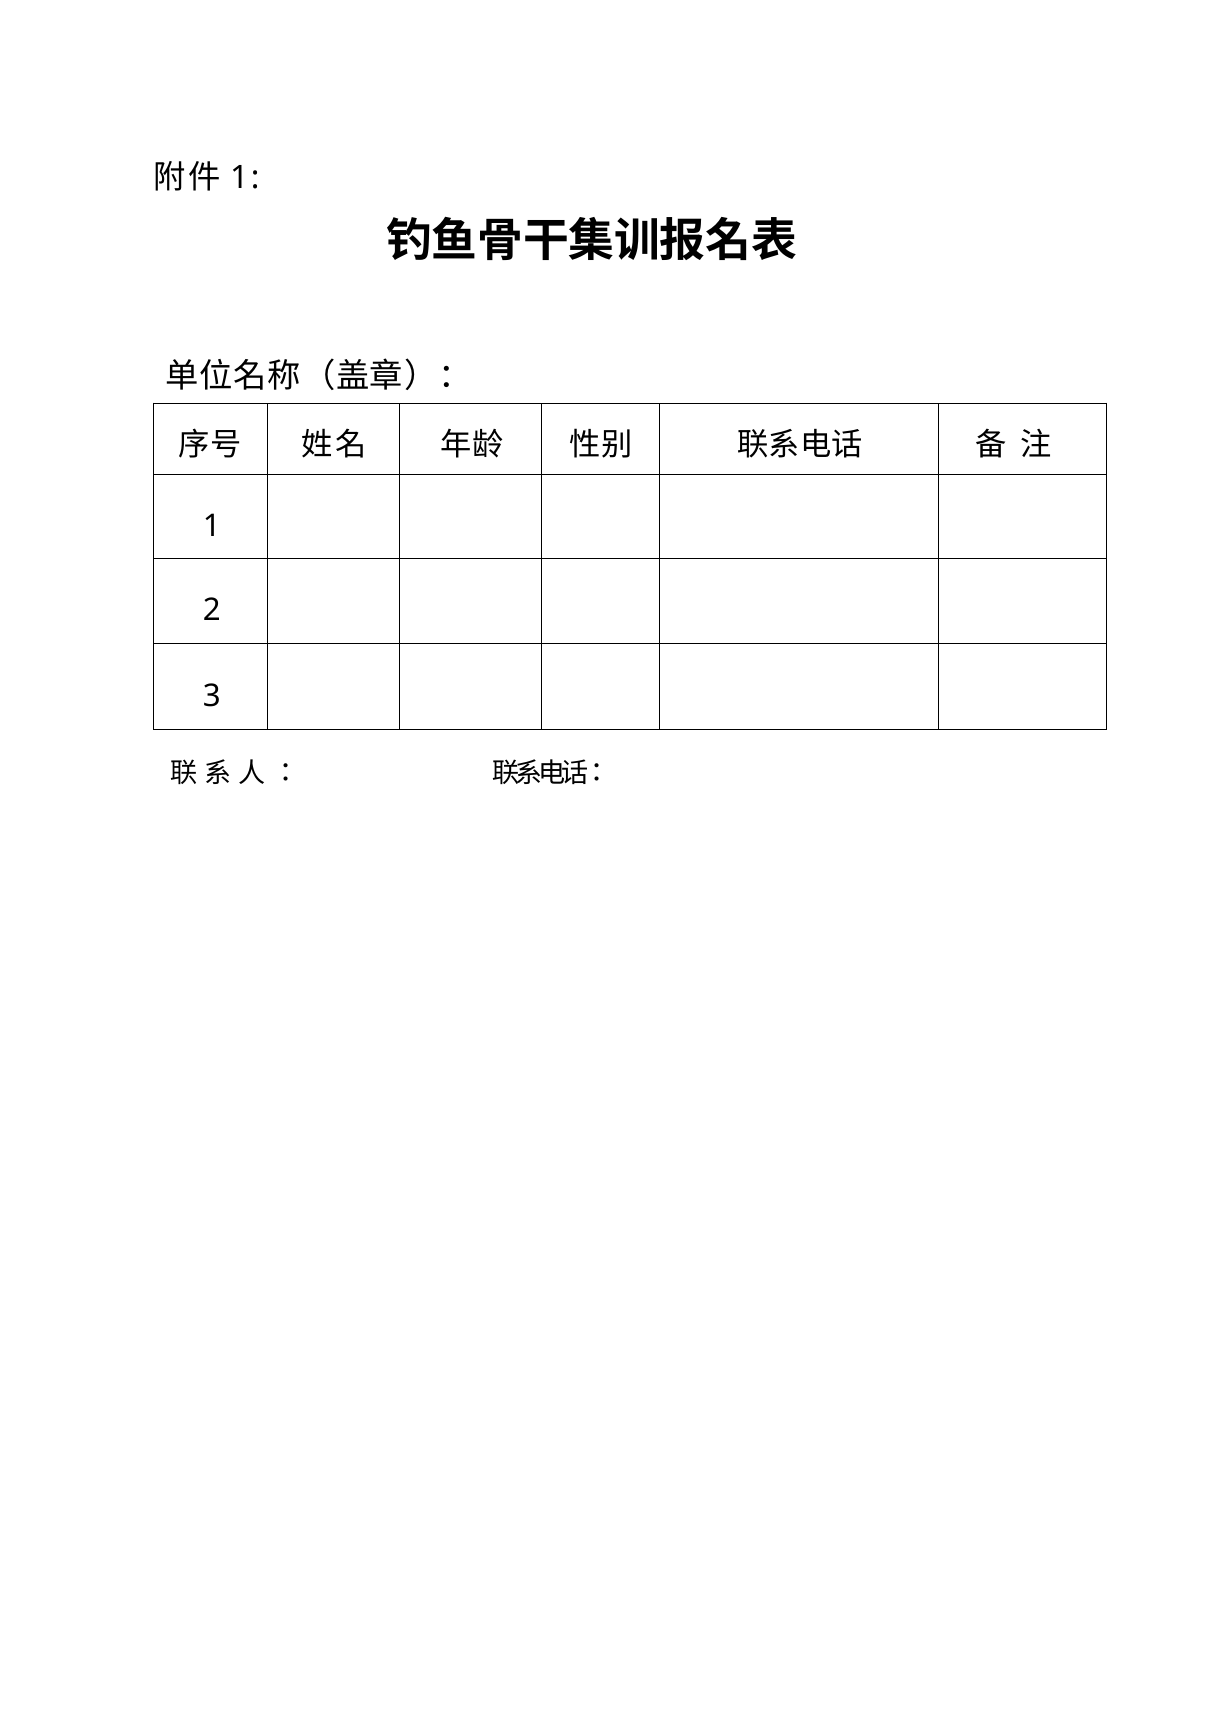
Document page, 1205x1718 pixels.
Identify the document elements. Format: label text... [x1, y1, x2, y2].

table_cell [542, 644, 659, 729]
table_cell [660, 475, 938, 558]
table_header 联系电话 [660, 404, 938, 474]
table_cell [268, 559, 399, 643]
text 联 系 人 ： 联系电话： [170, 745, 1108, 785]
text 钓鱼骨干集训报名表 [386, 211, 1108, 267]
table_cell [660, 644, 938, 729]
table_cell [660, 559, 938, 643]
table_cell [542, 475, 659, 558]
table_header 序号 [154, 404, 267, 474]
table_cell [939, 559, 1106, 643]
table_cell [268, 644, 399, 729]
table_cell [400, 559, 541, 643]
table_cell [939, 475, 1106, 558]
text 单位名称（盖章）： [166, 352, 1108, 396]
table_cell 3 [154, 644, 267, 729]
table_cell 2 [154, 559, 267, 643]
table_cell [400, 475, 541, 558]
text 附件1: [154, 156, 1108, 197]
table_cell 1 [154, 475, 267, 558]
table_header 性别 [542, 404, 659, 474]
table_header 年龄 [400, 404, 541, 474]
table_cell [268, 475, 399, 558]
table_cell [542, 559, 659, 643]
table_header 姓名 [268, 404, 399, 474]
table_cell [400, 644, 541, 729]
table_cell [939, 644, 1106, 729]
table_header 备 注 [939, 404, 1106, 474]
